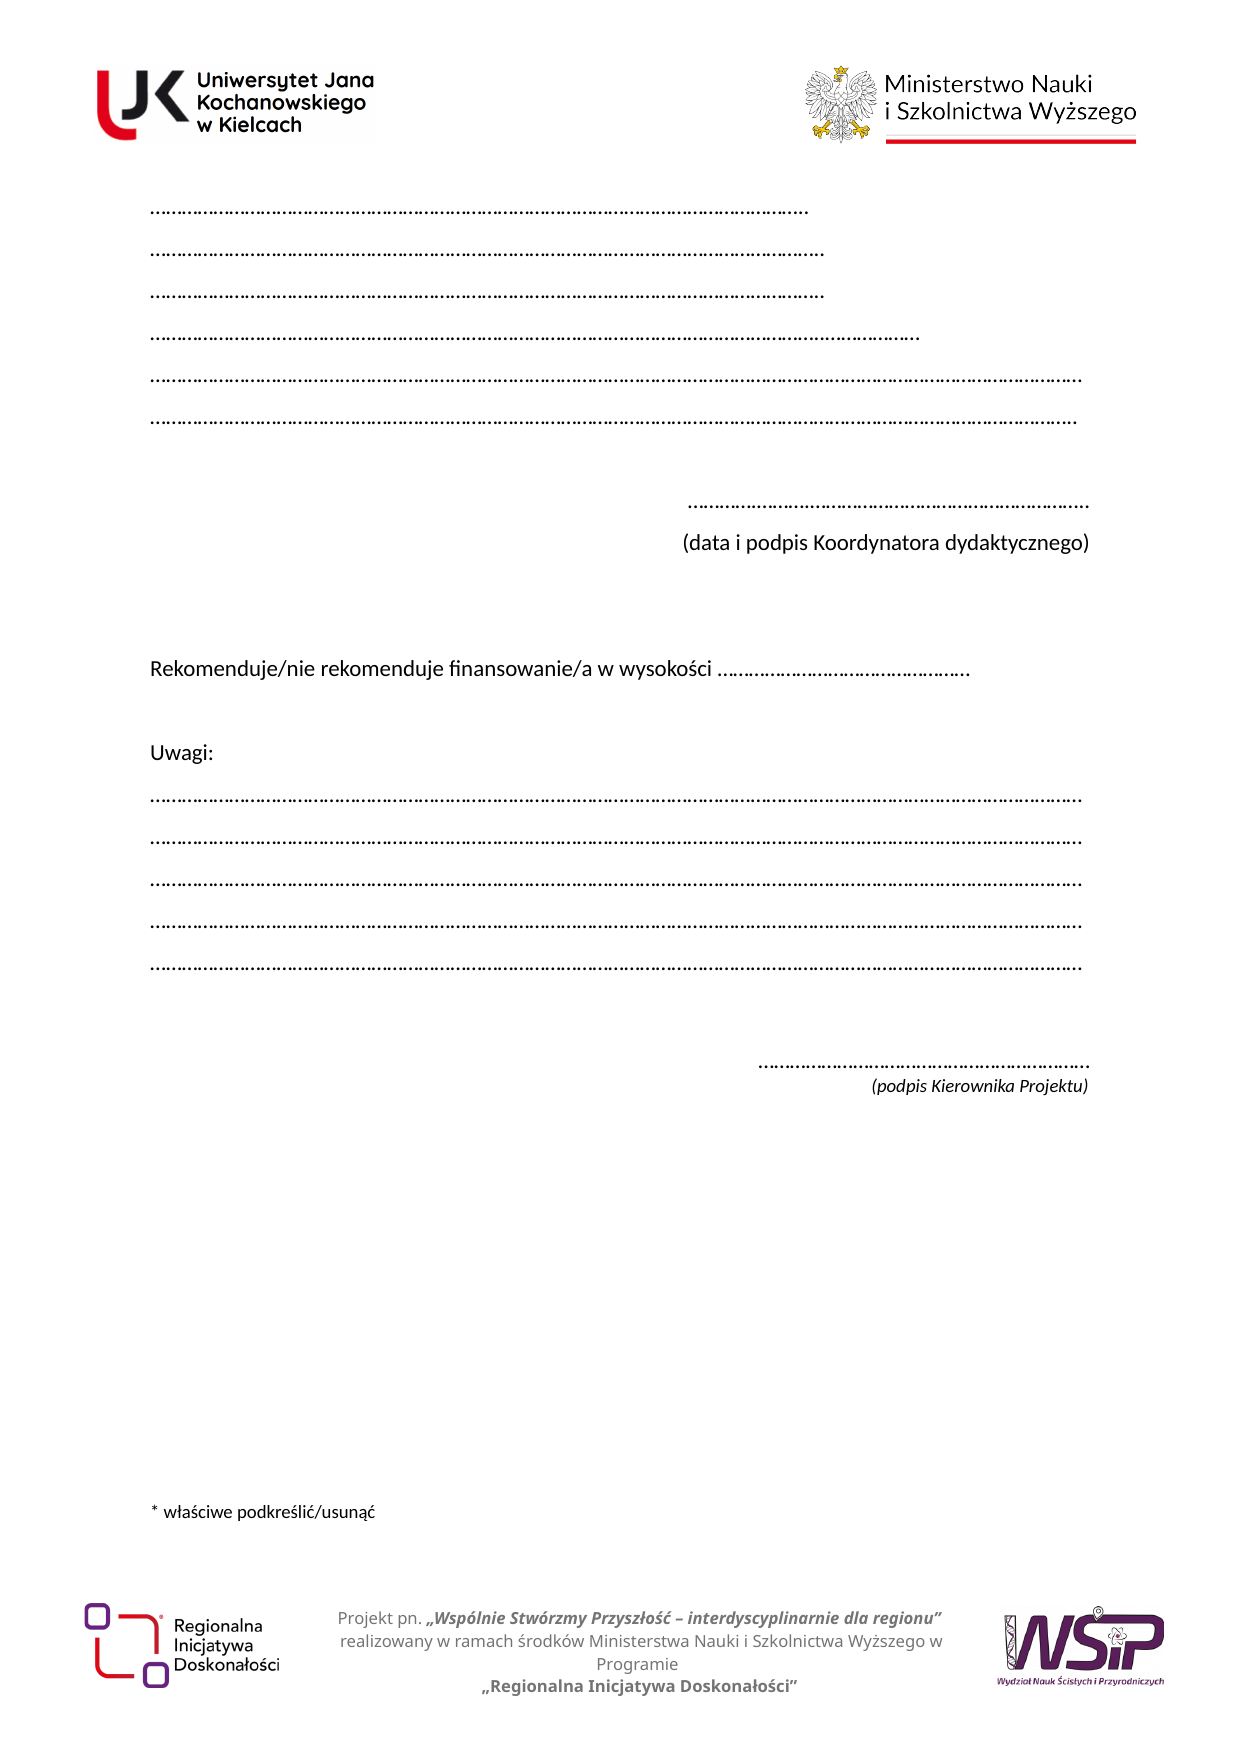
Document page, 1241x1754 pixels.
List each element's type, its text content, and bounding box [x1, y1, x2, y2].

text Uwagi: [150, 738, 1090, 766]
text (podpis Kierownika Projektu) [150, 1074, 1090, 1097]
text ……………………………………………………… [150, 1046, 1090, 1074]
text ………………………………………………………………………………………………………………………………………………………………………………………………………………………………………………………………………………………………………………………………………………………………………………………………………………………………………………………………………………………………………………………………………………………………………………………………………………………………………………………………………………………………………………………………………………………………………………………………………………… [150, 780, 1090, 976]
picture [787, 47, 1154, 162]
text ………….……….…………………………………………….. [150, 486, 1090, 514]
text …………………………………………………………………………………………………………………………………………………………… [150, 360, 1090, 388]
picture [92, 65, 382, 144]
picture [997, 1606, 1164, 1686]
text ……………………………………………………………………………………………………………..………………………………………………………………………………………………………………..………………………………………………………………………………………………………………..………………………………………………………………………………………………………………..……………… [150, 192, 1090, 346]
text Rekomenduje/nie rekomenduje finansowanie/a w wysokości ………………………………………… [150, 654, 1090, 682]
text ………………………………………………………………………………………………………………………………………………………….. [150, 402, 1090, 430]
picture [84, 1603, 279, 1688]
text * właściwe podkreślić/usunąć [150, 1500, 1090, 1523]
text (data i podpis Koordynatora dydaktycznego) [150, 528, 1090, 556]
